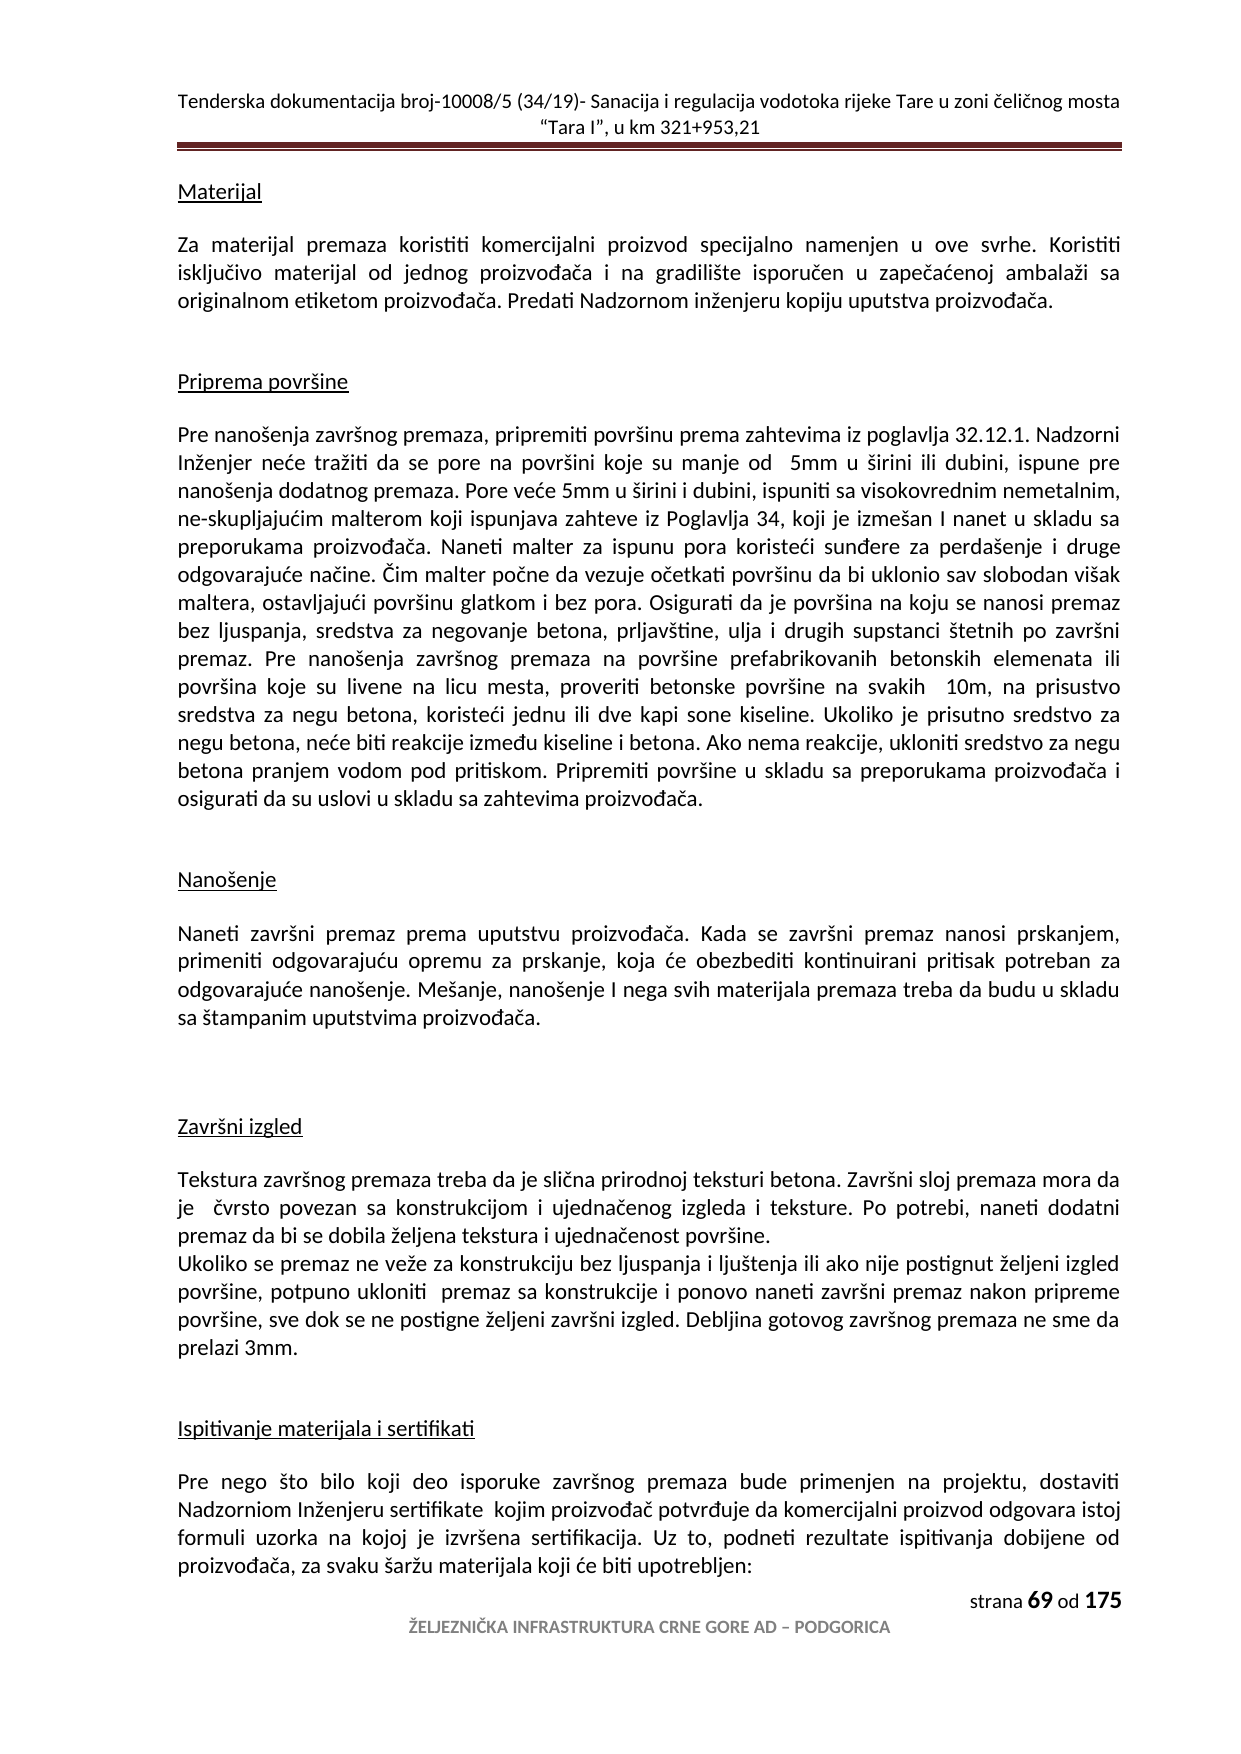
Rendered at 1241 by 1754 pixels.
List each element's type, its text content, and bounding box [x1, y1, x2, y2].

list Materijal [177, 177, 1122, 205]
list Priprema površine [177, 367, 1122, 395]
text Pre nego što bilo koji deo isporuke završnog premaza bude primenjen na projektu, dostaviti Nadzorniom Inženjeru sertifikate kojim proizvođač potvrđuje da komercijalni proizvod odgovara istoj formuli uzorka na kojoj je izvršena sertifikacija. Uz to, podneti rezultate ispitivanja dobijene od proizvođača, za svaku šaržu materijala koji će biti upotrebljen: [177, 1467, 1122, 1579]
text Tekstura završnog premaza treba da je slična prirodnoj teksturi betona. Završni sloj premaza mora da je čvrsto povezan sa konstrukcijom i ujednačenog izgleda i teksture. Po potrebi, naneti dodatni premaz da bi se dobila željena tekstura i ujednačenost površine. [177, 1165, 1122, 1249]
list Ispitivanje materijala i sertifikati [177, 1414, 1122, 1442]
list Završni izgled [177, 1112, 1122, 1140]
text Pre nanošenja završnog premaza, pripremiti površinu prema zahtevima iz poglavlja 32.12.1. Nadzorni Inženjer neće tražiti da se pore na površini koje su manje od 5mm u širini ili dubini, ispune pre nanošenja dodatnog premaza. Pore veće 5mm u širini i dubini, ispuniti sa visokovrednim nemetalnim, ne-skupljajućim malterom koji ispunjava zahteve iz Poglavlja 34, koji je izmešan I nanet u skladu sa preporukama proizvođača. Naneti malter za ispunu pora koristeći sunđere za perdašenje i druge odgovarajuće načine. Čim malter počne da vezuje očetkati površinu da bi uklonio sav slobodan višak maltera, ostavljajući površinu glatkom i bez pora. Osigurati da je površina na koju se nanosi premaz bez ljuspanja, sredstva za negovanje betona, prljavštine, ulja i drugih supstanci štetnih po završni premaz. Pre nanošenja završnog premaza na površine prefabrikovanih betonskih elemenata ili površina koje su livene na licu mesta, proveriti betonske površine na svakih 10m, na prisustvo sredstva za negu betona, koristeći jednu ili dve kapi sone kiseline. Ukoliko je prisutno sredstvo za negu betona, neće biti reakcije između kiseline i betona. Ako nema reakcije, ukloniti sredstvo za negu betona pranjem vodom pod pritiskom. Pripremiti površine u skladu sa preporukama proizvođača i osigurati da su uslovi u skladu sa zahtevima proizvođača. [177, 420, 1122, 813]
list Nanošenje [177, 866, 1122, 894]
text Za materijal premaza koristiti komercijalni proizvod specijalno namenjen u ove svrhe. Koristiti isključivo materijal od jednog proizvođača i na gradilište isporučen u zapečaćenoj ambalaži sa originalnom etiketom proizvođača. Predati Nadzornom inženjeru kopiju uputstva proizvođača. [177, 230, 1122, 314]
text Ukoliko se premaz ne veže za konstrukciju bez ljuspanja i ljuštenja ili ako nije postignut željeni izgled površine, potpuno ukloniti premaz sa konstrukcije i ponovo naneti završni premaz nakon pripreme površine, sve dok se ne postigne željeni završni izgled. Debljina gotovog završnog premaza ne sme da prelazi 3mm. [177, 1249, 1122, 1361]
text Naneti završni premaz prema uputstvu proizvođača. Kada se završni premaz nanosi prskanjem, primeniti odgovarajuću opremu za prskanje, koja će obezbediti kontinuirani pritisak potreban za odgovarajuće nanošenje. Mešanje, nanošenje I nega svih materijala premaza treba da budu u skladu sa štampanim uputstvima proizvođača. [177, 919, 1122, 1031]
